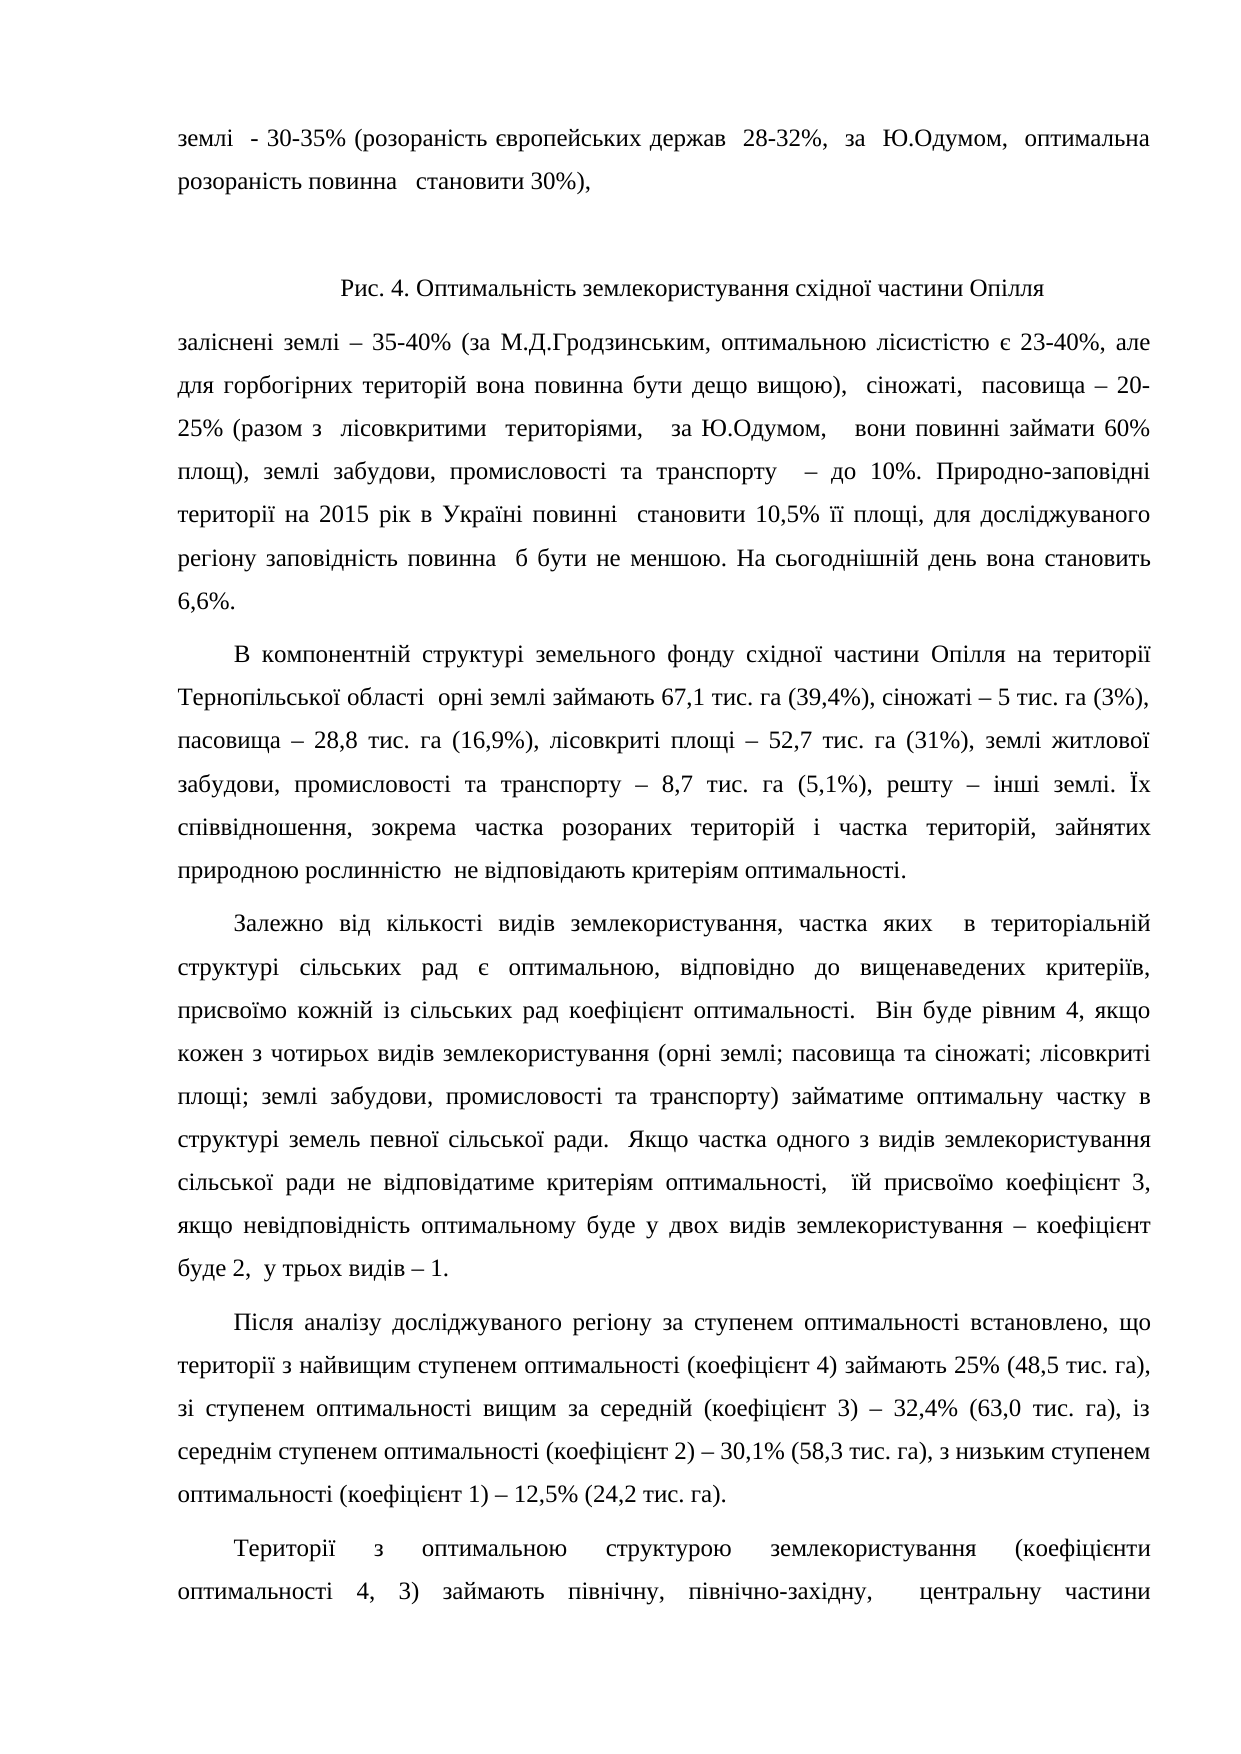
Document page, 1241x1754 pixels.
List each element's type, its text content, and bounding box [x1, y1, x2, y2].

text В компонентній структурі земельного фонду східної частини Опілля на території Тернопільської області орні землі займають 67,1 тис. га (39,4%), сіножаті – 5 тис. га (3%), пасовища – 28,8 тис. га (16,9%), лісовкриті площі – 52,7 тис. га (31%), землі житлової забудови, промисловості та транспорту – 8,7 тис. га (5,1%), решту – інші землі. Їх співвідношення, зокрема частка розораних територій і частка територій, зайнятих природною рослинністю не відповідають критеріям оптимальності. [177, 639, 1152, 884]
text заліснені землі – 35-40% (за М.Д.Гродзинським, оптимальною лісистістю є 23-40%, але для горбогірних територій вона повинна бути дещо вищою), сіножаті, пасовища – 20-25% (разом з лісовкритими територіями, за Ю.Одумом, вони повинні займати 60% площ), землі забудови, промисловості та транспорту – до 10%. Природно-заповідні території на 2015 рік в Україні повинні становити 10,5% її площі, для досліджуваного регіону заповідність повинна б бути не меншою. На сьогоднішній день вона становить 6,6%. [177, 327, 1152, 614]
text Рис. 4. Оптимальність землекористування східної частини Опілля [177, 273, 1152, 302]
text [177, 123, 1152, 195]
text Після аналізу досліджуваного регіону за ступенем оптимальності встановлено, що території з найвищим ступенем оптимальності (коефіцієнт 4) займають 25% (48,5 тис. га), зі ступенем оптимальності вищим за середній (коефіцієнт 3) – 32,4% (63,0 тис. га), із середнім ступенем оптимальності (коефіцієнт 2) – 30,1% (58,3 тис. га), з низьким ступенем оптимальності (коефіцієнт 1) – 12,5% (24,2 тис. га). [177, 1307, 1152, 1508]
text Залежно від кількості видів землекористування, частка яких в територіальній структурі сільських рад є оптимальною, відповідно до вищенаведених критеріїв, присвоїмо кожній із сільських рад коефіцієнт оптимальності. Він буде рівним 4, якщо кожен з чотирьох видів землекористування (орні землі; пасовища та сіножаті; лісовкриті площі; землі забудови, промисловості та транспорту) займатиме оптимальну частку в структурі земель певної сільської ради. Якщо частка одного з видів землекористування сільської ради не відповідатиме критеріям оптимальності, їй присвоїмо коефіцієнт 3, якщо невідповідність оптимальному буде у двох видів землекористування – коефіцієнт буде 2, у трьох видів – 1. [177, 908, 1152, 1282]
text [177, 1533, 1152, 1605]
